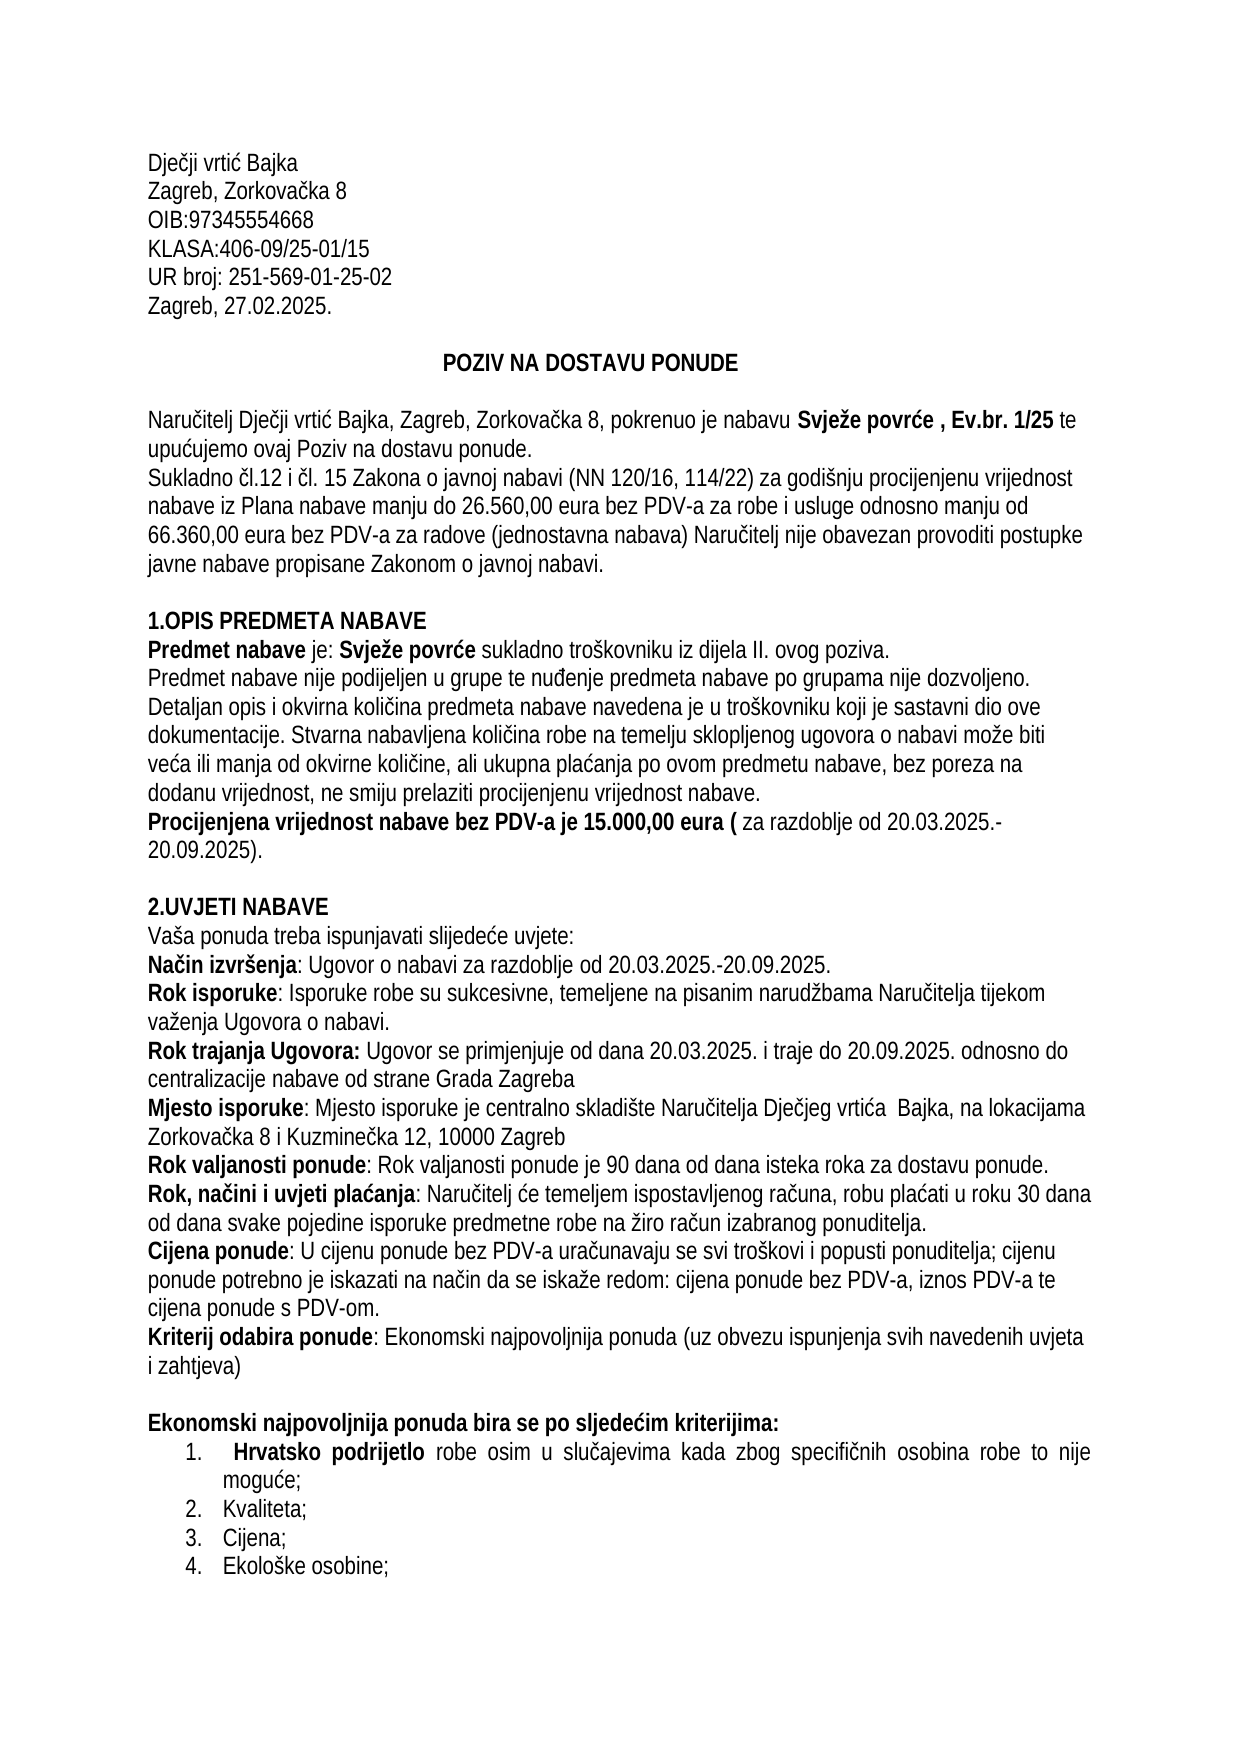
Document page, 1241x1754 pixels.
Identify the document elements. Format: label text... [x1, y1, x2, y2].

text Sukladno čl.12 i čl. 15 Zakona o javnoj nabavi (NN 120/16, 114/22) za godišnju procijenjenu vrijednost nabave iz Plana nabave manju do 26.560,00 eura bez PDV-a za robe i usluge odnosno manju od 66.360,00 eura bez PDV-a za radove (jednostavna nabava) Naručitelj nije obavezan provoditi postupke javne nabave propisane Zakonom o javnoj nabavi. [148, 463, 1093, 577]
text Način izvršenja: Ugovor o nabavi za razdoblje od 20.03.2025.-20.09.2025. [148, 950, 1093, 978]
text Cijena ponude: U cijenu ponude bez PDV-a uračunavaju se svi troškovi i popusti ponuditelja; cijenu ponude potrebno je iskazati na način da se iskaže redom: cijena ponude bez PDV-a, iznos PDV-a te cijena ponude s PDV-om. [148, 1236, 1093, 1322]
text Ekonomski najpovoljnija ponuda bira se po sljedećim kriterijima: [148, 1408, 1093, 1437]
subtitle važenja Ugovora o nabavi. [148, 1007, 1093, 1036]
text Mjesto isporuke: Mjesto isporuke je centralno skladište Naručitelja Dječjeg vrtića Bajka, na lokacijama Zorkovačka 8 i Kuzminečka 12, 10000 Zagreb [148, 1093, 1093, 1150]
text Rok, načini i uvjeti plaćanja: Naručitelj će temeljem ispostavljenog računa, robu plaćati u roku 30 dana od dana svake pojedine isporuke predmetne robe na žiro račun izabranog ponuditelja. [148, 1179, 1093, 1236]
text Dječji vrtić Bajka [148, 148, 1093, 176]
text Kriterij odabira ponude: Ekonomski najpovoljnija ponuda (uz obvezu ispunjenja svih navedenih uvjeta i zahtjeva) [148, 1322, 1093, 1379]
text 1.OPIS PREDMETA NABAVE [148, 606, 1093, 634]
text UR broj: 251-569-01-25-02 [148, 262, 1093, 291]
subtitle Rok trajanja Ugovora: Ugovor se primjenjuje od dana 20.03.2025. i traje do 20.09.2025. odnosno do [148, 1036, 1093, 1064]
text Detaljan opis i okvirna količina predmeta nabave navedena je u troškovniku koji je sastavni dio ove dokumentacije. Stvarna nabavljena količina robe na temelju sklopljenog ugovora o nabavi može biti veća ili manja od okvirne količine, ali ukupna plaćanja po ovom predmetu nabave, bez poreza na dodanu vrijednost, ne smiju prelaziti procijenjenu vrijednost nabave. [148, 692, 1093, 806]
text Predmet nabave je: Svježe povrće sukladno troškovniku iz dijela II. ovog poziva. [148, 634, 1093, 663]
text POZIV NA DOSTAVU PONUDE [148, 348, 1093, 377]
list Kvaliteta; [185, 1494, 1093, 1523]
subtitle Rok isporuke: Isporuke robe su sukcesivne, temeljene na pisanim narudžbama Naručitelja tijekom [148, 978, 1093, 1007]
text Vaša ponuda treba ispunjavati slijedeće uvjete: [148, 921, 1093, 950]
text Predmet nabave nije podijeljen u grupe te nuđenje predmeta nabave po grupama nije dozvoljeno. [148, 663, 1093, 692]
list Cijena; [185, 1523, 1093, 1551]
text Procijenjena vrijednost nabave bez PDV-a je 15.000,00 eura ( za razdoblje od 20.03.2025.-20.09.2025). [148, 806, 1093, 864]
text Rok valjanosti ponude: Rok valjanosti ponude je 90 dana od dana isteka roka za dostavu ponude. [148, 1150, 1093, 1179]
subtitle centralizacije nabave od strane Grada Zagreba [148, 1064, 1093, 1093]
text KLASA:406-09/25-01/15 [148, 233, 1093, 262]
text Zagreb, Zorkovačka 8 [148, 176, 1093, 205]
text OIB:97345554668 [148, 205, 1093, 233]
list Hrvatsko podrijetlo robe osim u slučajevima kada zbog specifičnih osobina robe to nije moguće; [185, 1437, 1093, 1494]
text Naručitelj Dječji vrtić Bajka, Zagreb, Zorkovačka 8, pokrenuo je nabavu Svježe povrće , Ev.br. 1/25 te upućujemo ovaj Poziv na dostavu ponude. [148, 405, 1093, 463]
list Ekološke osobine; [185, 1551, 1093, 1580]
text 2.UVJETI NABAVE [148, 892, 1093, 921]
text Zagreb, 27.02.2025. [148, 291, 1093, 319]
